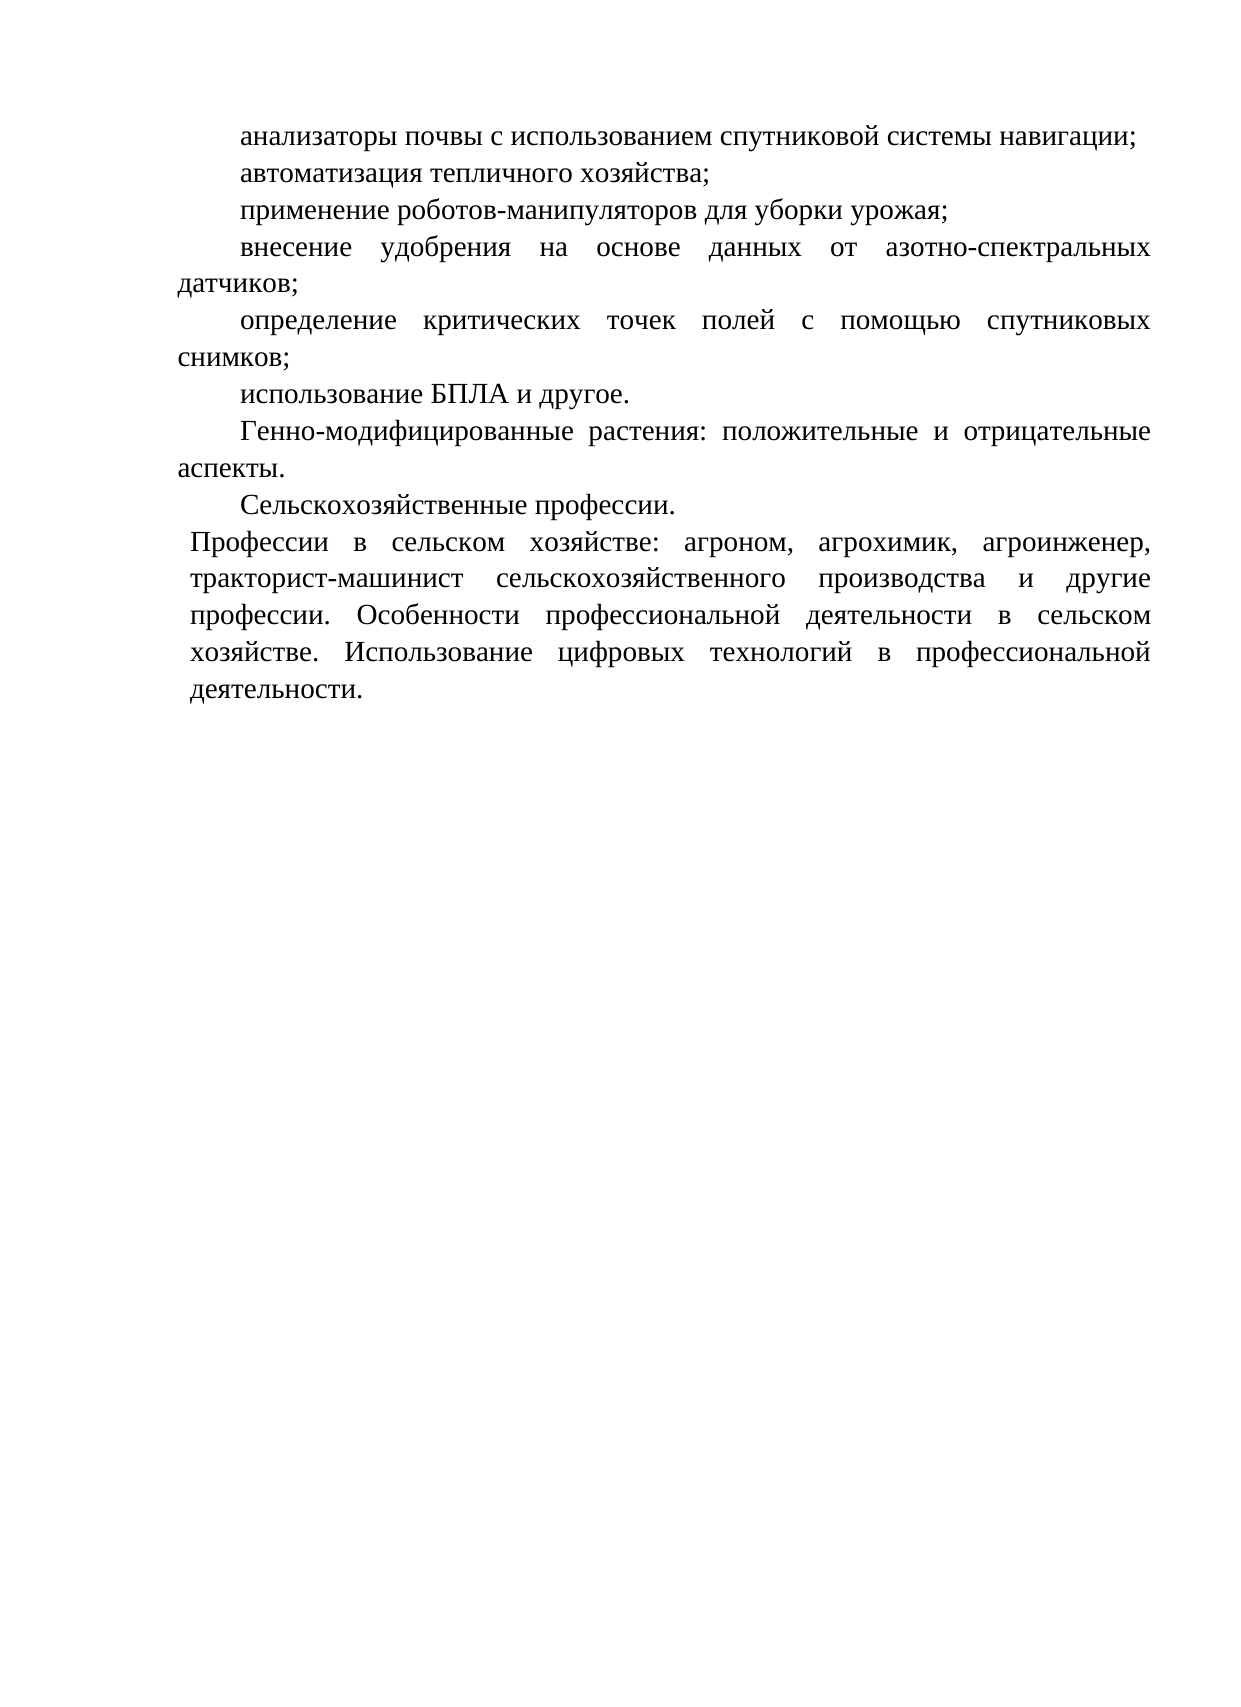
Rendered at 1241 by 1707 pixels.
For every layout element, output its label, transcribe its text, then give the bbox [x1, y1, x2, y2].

text использование БПЛА и другое. [177, 376, 1152, 410]
text определение критических точек полей с помощью спутниковых снимков; [177, 302, 1152, 373]
text Генно-модифицированные растения: положительные и отрицательные аспекты. [177, 413, 1152, 483]
text Профессии в сельском хозяйстве: агроном, агрохимик, агроинженер, тракторист-машинист сельскохозяйственного производства и другие профессии. Особенности профессиональной деятельности в сельском хозяйстве. Использование цифровых технологий в профессиональной деятельности. [190, 524, 1152, 705]
text внесение удобрения на основе данных от азотно-спектральных датчиков; [177, 229, 1152, 299]
text анализаторы почвы c использованием спутниковой системы навигации; [177, 118, 1152, 152]
text автоматизация тепличного хозяйства; [177, 155, 1152, 188]
text применение роботов-манипуляторов для уборки урожая; [177, 192, 1152, 225]
text Сельскохозяйственные профессии. [177, 487, 1152, 520]
